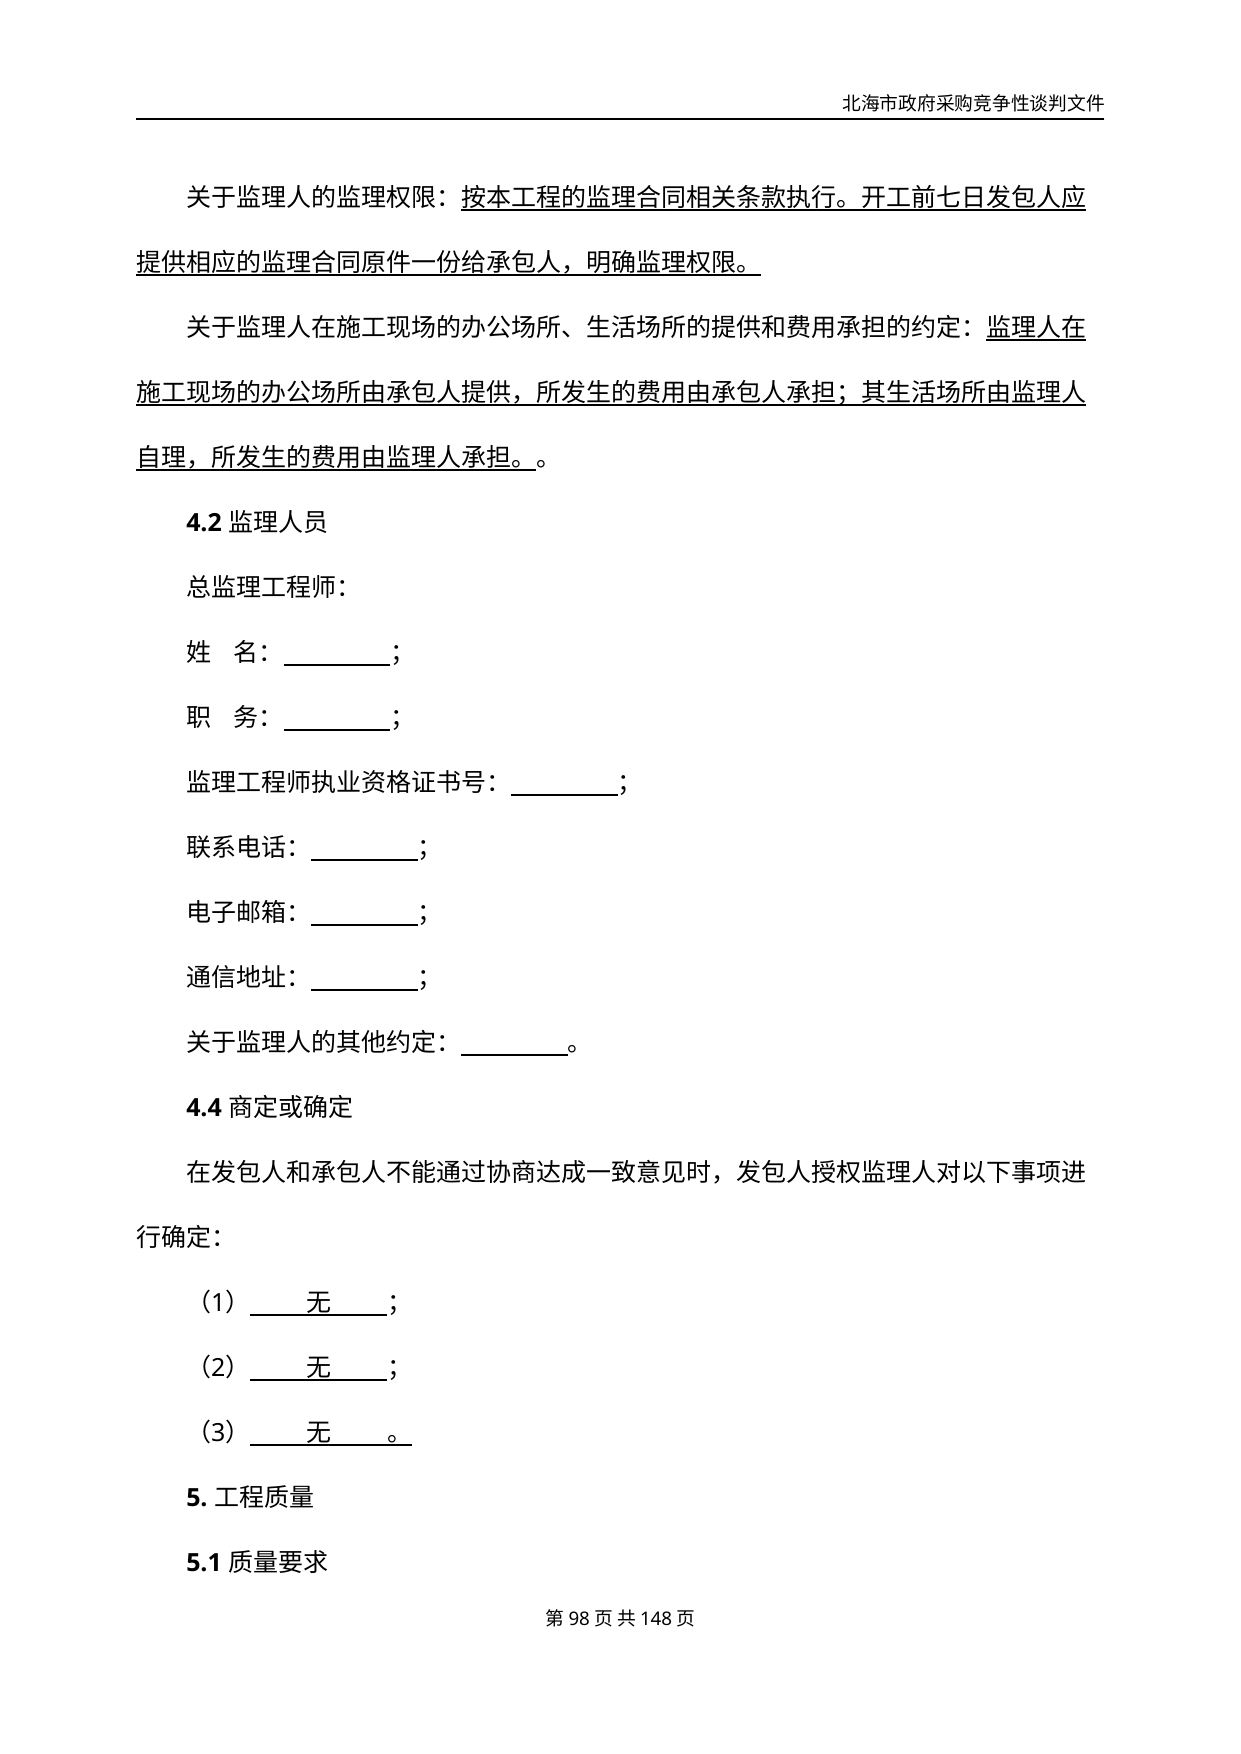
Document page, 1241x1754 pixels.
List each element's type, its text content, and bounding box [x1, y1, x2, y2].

text 姓 名： ； [136, 618, 1104, 683]
text 5. 工程质量 [136, 1463, 1104, 1528]
text 关于监理人的其他约定： 。 [136, 1008, 1104, 1073]
text 关于监理人的监理权限：按本工程的监理合同相关条款执行。开工前七日发包人应提供相应的监理合同原件一份给承包人，明确监理权限。 [136, 163, 1104, 293]
text （1） 无 ； [136, 1268, 1104, 1333]
text 关于监理人在施工现场的办公场所、生活场所的提供和费用承担的约定：监理人在施工现场的办公场所由承包人提供，所发生的费用由承包人承担；其生活场所由监理人自理，所发生的费用由监理人承担。。 [136, 293, 1104, 488]
text 总监理工程师： [136, 553, 1104, 618]
text （2） 无 ； [136, 1333, 1104, 1398]
text 4.2 监理人员 [136, 488, 1104, 553]
text 电子邮箱： ； [136, 878, 1104, 943]
text 在发包人和承包人不能通过协商达成一致意见时，发包人授权监理人对以下事项进行确定： [136, 1138, 1104, 1268]
text 通信地址： ； [136, 943, 1104, 1008]
text （3） 无 。 [136, 1398, 1104, 1463]
text 4.4 商定或确定 [136, 1073, 1104, 1138]
text 监理工程师执业资格证书号： ； [136, 748, 1104, 813]
text 职 务： ； [136, 683, 1104, 748]
text 联系电话： ； [136, 813, 1104, 878]
text 5.1 质量要求 [136, 1528, 1104, 1593]
